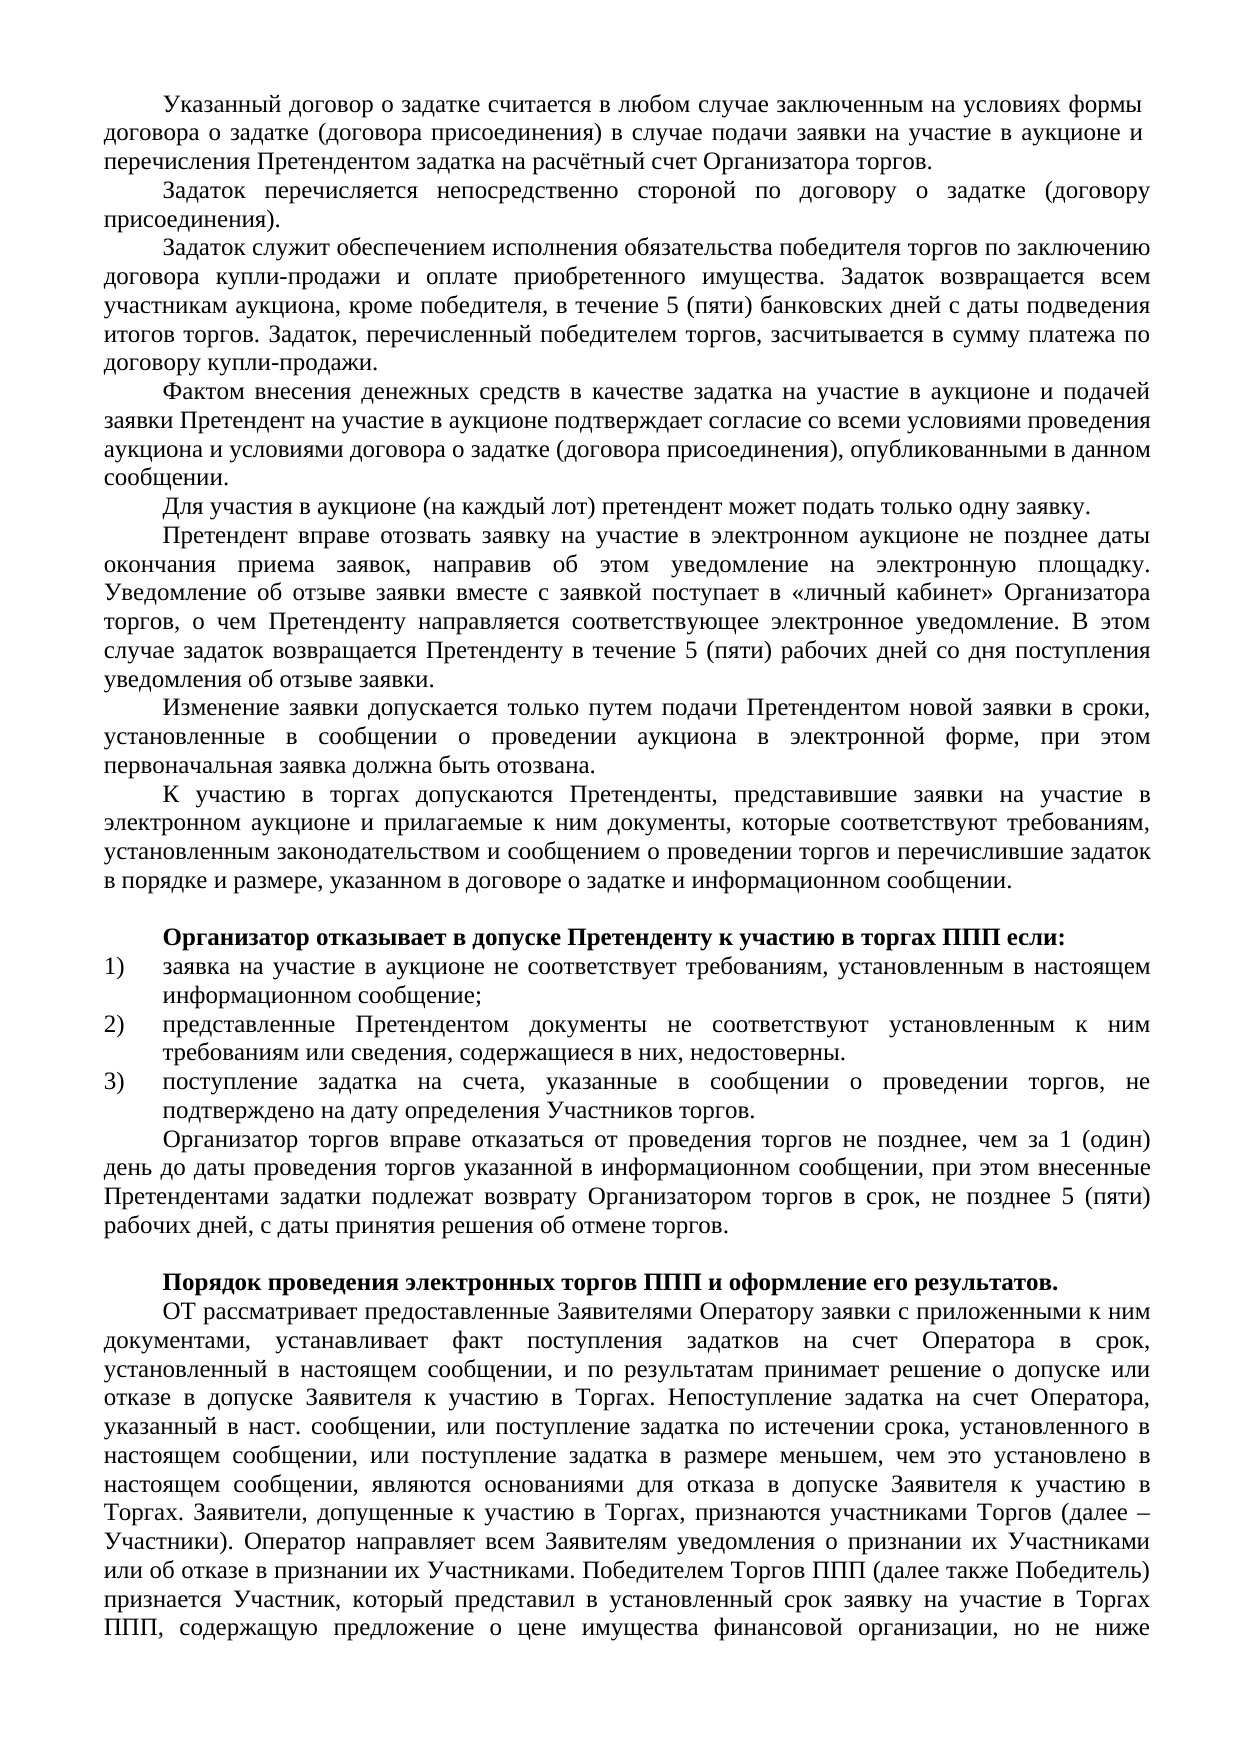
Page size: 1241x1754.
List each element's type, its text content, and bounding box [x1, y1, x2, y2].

text Задаток перечисляется непосредственно стороной по договору о задатке (договору присоединения). [103, 175, 1152, 232]
text К участию в торгах допускаются Претенденты, представившие заявки на участие в электронном аукционе и прилагаемые к ним документы, которые соответствуют требованиям, установленным законодательством и сообщением о проведении торгов и перечислившие задаток в порядке и размере, указанном в договоре о задатке и информационном сообщении. [103, 779, 1152, 894]
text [103, 1296, 1152, 1641]
list представленные Претендентом документы не соответствуют установленным к ним требованиям или сведения, содержащиеся в них, недостоверны. [103, 1009, 1152, 1066]
text Изменение заявки допускается только путем подачи Претендентом новой заявки в сроки, установленные в сообщении о проведении аукциона в электронной форме, при этом первоначальная заявка должна быть отозвана. [103, 692, 1152, 779]
text Порядок проведения электронных торгов ППП и оформление его результатов. [103, 1267, 1152, 1296]
text Указанный договор о задатке считается в любом случае заключенным на условиях формы договора о задатке (договора присоединения) в случае подачи заявки на участие в аукционе и перечисления Претендентом задатка на расчётный счет Организатора торгов. [103, 89, 1144, 175]
text Фактом внесения денежных средств в качестве задатка на участие в аукционе и подачей заявки Претендент на участие в аукционе подтверждает согласие со всеми условиями проведения аукциона и условиями договора о задатке (договора присоединения), опубликованными в данном сообщении. [103, 376, 1152, 491]
text Задаток служит обеспечением исполнения обязательства победителя торгов по заключению договора купли-продажи и оплате приобретенного имущества. Задаток возвращается всем участникам аукциона, кроме победителя, в течение 5 (пяти) банковских дней с даты подведения итогов торгов. Задаток, перечисленный победителем торгов, засчитывается в сумму платежа по договору купли-продажи. [103, 232, 1152, 376]
list заявка на участие в аукционе не соответствует требованиям, установленным в настоящем информационном сообщение; [103, 951, 1152, 1009]
text Претендент вправе отозвать заявку на участие в электронном аукционе не позднее даты окончания приема заявок, направив об этом уведомление на электронную площадку. Уведомление об отзыве заявки вместе с заявкой поступает в «личный кабинет» Организатора торгов, о чем Претенденту направляется соответствующее электронное уведомление. В этом случае задаток возвращается Претенденту в течение 5 (пяти) рабочих дней со дня поступления уведомления об отзыве заявки. [103, 520, 1152, 692]
list поступление задатка на счета, указанные в сообщении о проведении торгов, не подтверждено на дату определения Участников торгов. [103, 1066, 1152, 1124]
text Для участия в аукционе (на каждый лот) претендент может подать только одну заявку. [103, 491, 1152, 520]
text Организатор отказывает в допуске Претенденту к участию в торгах ППП если: [103, 922, 1152, 951]
text Организатор торгов вправе отказаться от проведения торгов не позднее, чем за 1 (один) день до даты проведения торгов указанной в информационном сообщении, при этом внесенные Претендентами задатки подлежат возврату Организатором торгов в срок, не позднее 5 (пяти) рабочих дней, с даты принятия решения об отмене торгов. [103, 1124, 1152, 1239]
